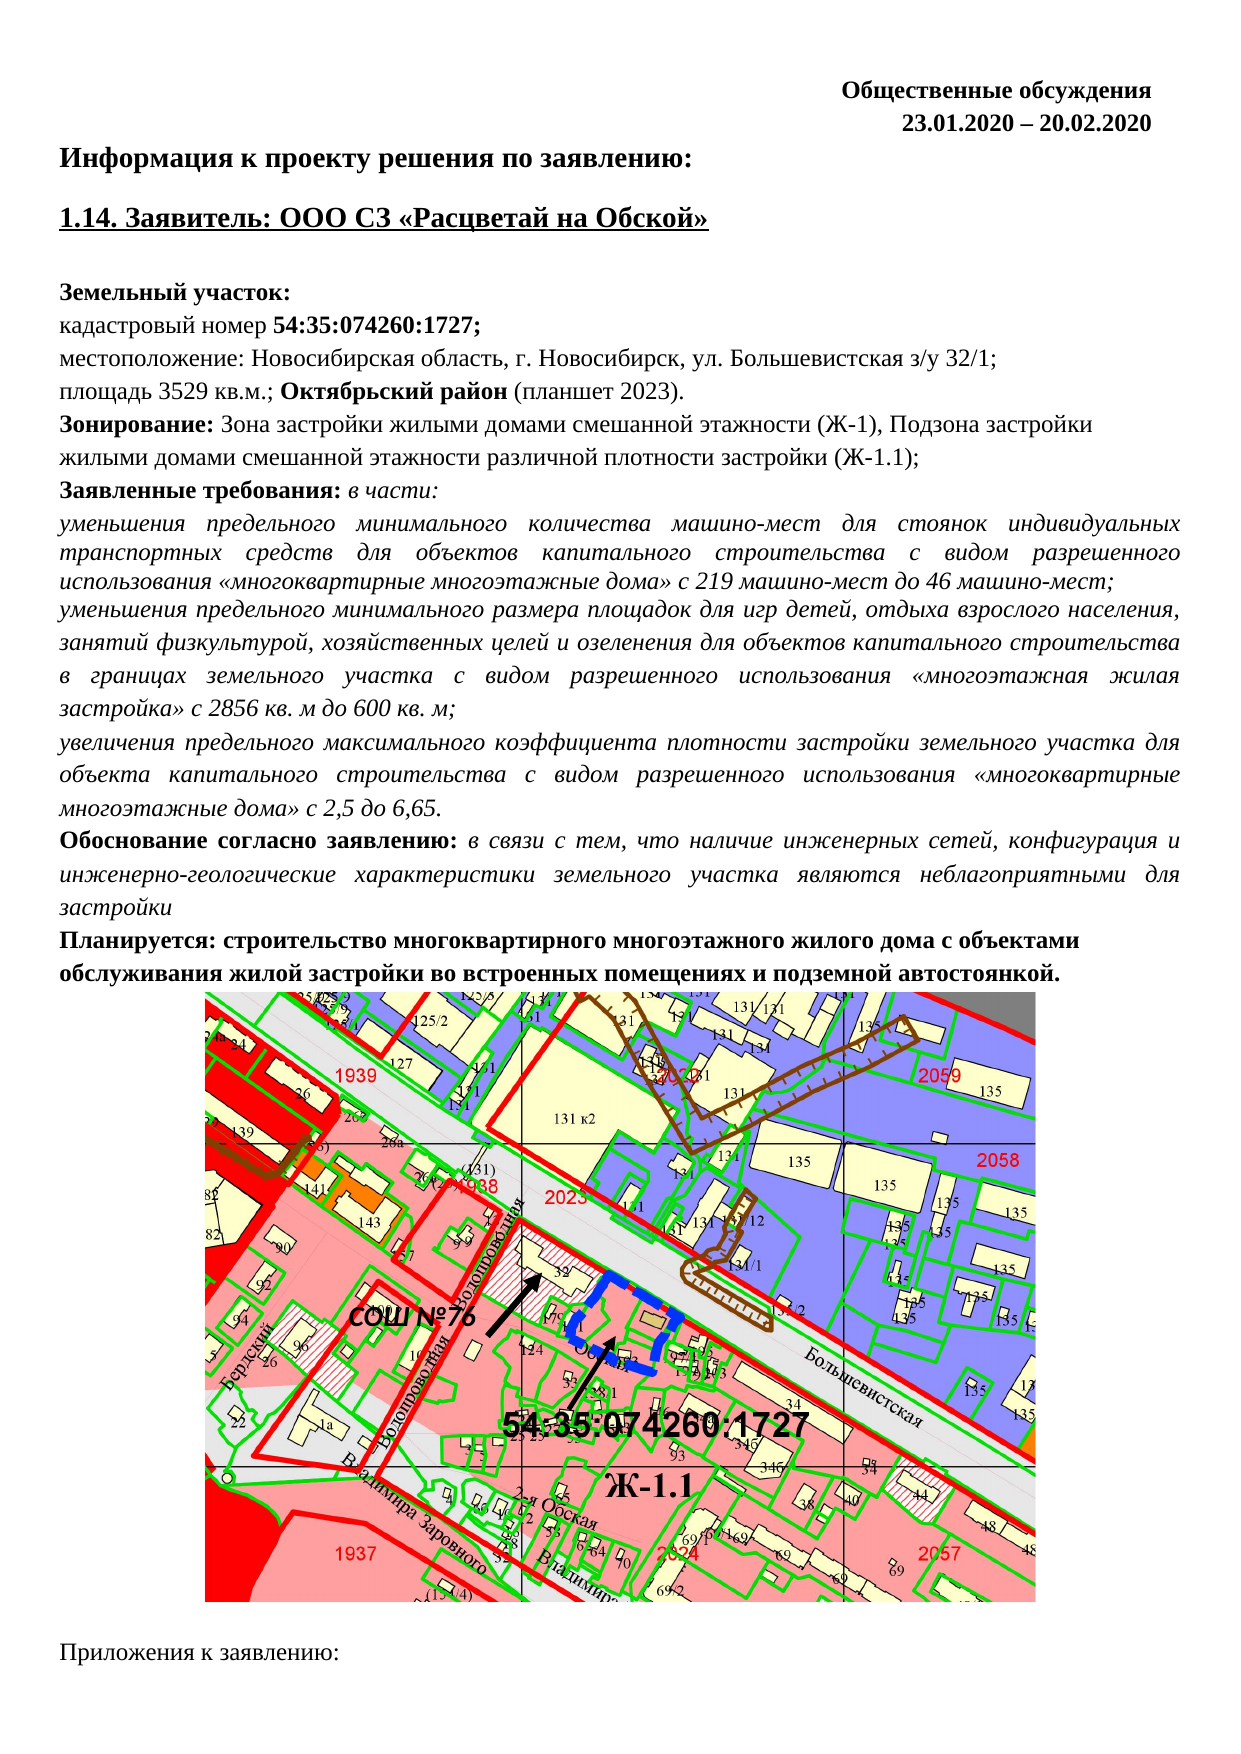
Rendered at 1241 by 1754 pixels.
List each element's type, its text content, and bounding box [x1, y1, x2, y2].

text Планируется: строительство многоквартирного многоэтажного жилого дома с объектами обслуживания жилой застройки во встроенных помещениях и подземной автостоянкой. [59, 925, 1181, 986]
text Земельный участок: [59, 277, 1181, 306]
text площадь 3529 кв.м.; Октябрьский район (планшет 2023). [59, 376, 1181, 405]
text уменьшения предельного минимального количества машино-мест для стоянок индивидуальных транспортных средств для объектов капитального строительства с видом разрешенного использования «многоквартирные многоэтажные дома» с 219 машино-мест до 46 машино-мест; [59, 508, 1181, 594]
text уменьшения предельного минимального размера площадок для игр детей, отдыха взрослого населения, занятий физкультурой, хозяйственных целей и озеленения для объектов капитального строительства в границах земельного участка с видом разрешенного использования «многоэтажная жилая застройка» с 2856 кв. м до 600 кв. м; [59, 594, 1181, 722]
text Зонирование: Зона застройки жилыми домами смешанной этажности (Ж-1), Подзона застройки жилыми домами смешанной этажности различной плотности застройки (Ж-1.1); [59, 409, 1181, 471]
text Информация к проекту решения по заявлению: [59, 141, 1152, 174]
text Приложения к заявлению: [59, 1637, 1181, 1666]
picture [203, 990, 1037, 1603]
text 1.14. Заявитель: ООО СЗ «Расцветай на Обской» [59, 200, 1152, 233]
text Заявленные требования: в части: [59, 475, 1181, 504]
text кадастровый номер 54:35:074260:1727; [59, 310, 1181, 339]
text увеличения предельного максимального коэффициента плотности застройки земельного участка для объекта капитального строительства с видом разрешенного использования «многоквартирные многоэтажные дома» с 2,5 до 6,65. [59, 727, 1181, 821]
text Обоснование согласно заявлению: в связи с тем, что наличие инженерных сетей, конфигурация и инженерно-геологические характеристики земельного участка являются неблагоприятными для застройки [59, 826, 1181, 920]
text местоположение: Новосибирская область, г. Новосибирск, ул. Большевистская з/у 32/1; [59, 343, 1181, 372]
